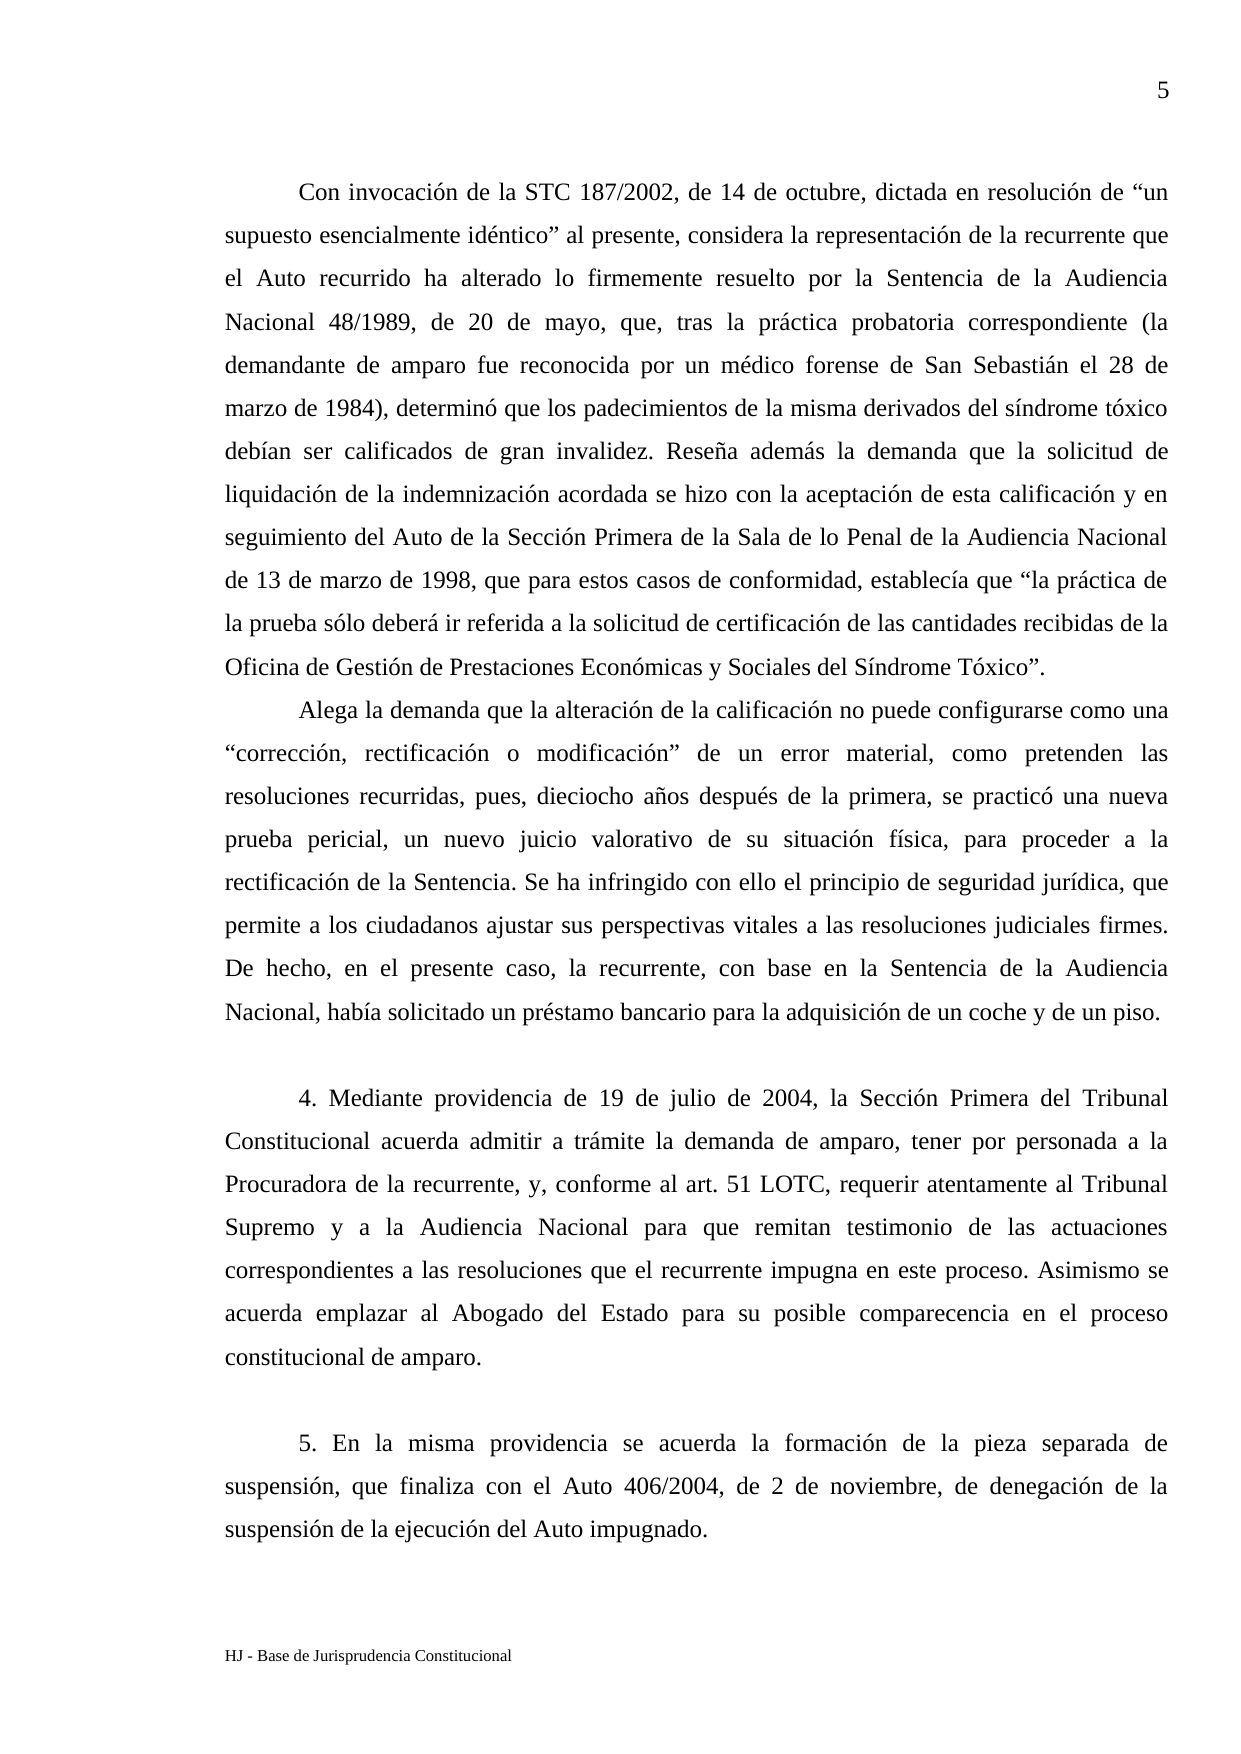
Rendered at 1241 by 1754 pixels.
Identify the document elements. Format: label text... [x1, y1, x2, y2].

text Con invocación de la STC 187/2002, de 14 de octubre, dictada en resolución de “un supuesto esencialmente idéntico” al presente, considera la representación de la recurrente que el Auto recurrido ha alterado lo firmemente resuelto por la Sentencia de la Audiencia Nacional 48/1989, de 20 de mayo, que, tras la práctica probatoria correspondiente (la demandante de amparo fue reconocida por un médico forense de San Sebastián el 28 de marzo de 1984), determinó que los padecimientos de la misma derivados del síndrome tóxico debían ser calificados de gran invalidez. Reseña además la demanda que la solicitud de liquidación de la indemnización acordada se hizo con la aceptación de esta calificación y en seguimiento del Auto de la Sección Primera de la Sala de lo Penal de la Audiencia Nacional de 13 de marzo de 1998, que para estos casos de conformidad, establecía que “la práctica de la prueba sólo deberá ir referida a la solicitud de certificación de las cantidades recibidas de la Oficina de Gestión de Prestaciones Económicas y Sociales del Síndrome Tóxico”. [224, 177, 1169, 680]
text Alega la demanda que la alteración de la calificación no puede configurarse como una “corrección, rectificación o modificación” de un error material, como pretenden las resoluciones recurridas, pues, dieciocho años después de la primera, se practicó una nueva prueba pericial, un nuevo juicio valorativo de su situación física, para proceder a la rectificación de la Sentencia. Se ha infringido con ello el principio de seguridad jurídica, que permite a los ciudadanos ajustar sus perspectivas vitales a las resoluciones judiciales firmes. De hecho, en el presente caso, la recurrente, con base en la Sentencia de la Audiencia Nacional, había solicitado un préstamo bancario para la adquisición de un coche y de un piso. [224, 695, 1169, 1025]
text 5. En la misma providencia se acuerda la formación de la pieza separada de suspensión, que finaliza con el Auto 406/2004, de 2 de noviembre, de denegación de la suspensión de la ejecución del Auto impugnado. [224, 1428, 1169, 1543]
text 4. Mediante providencia de 19 de julio de 2004, la Sección Primera del Tribunal Constitucional acuerda admitir a trámite la demanda de amparo, tener por personada a la Procuradora de la recurrente, y, conforme al art. 51 LOTC, requerir atentamente al Tribunal Supremo y a la Audiencia Nacional para que remitan testimonio de las actuaciones correspondientes a las resoluciones que el recurrente impugna en este proceso. Asimismo se acuerda emplazar al Abogado del Estado para su posible comparecencia en el proceso constitucional de amparo. [224, 1083, 1169, 1370]
